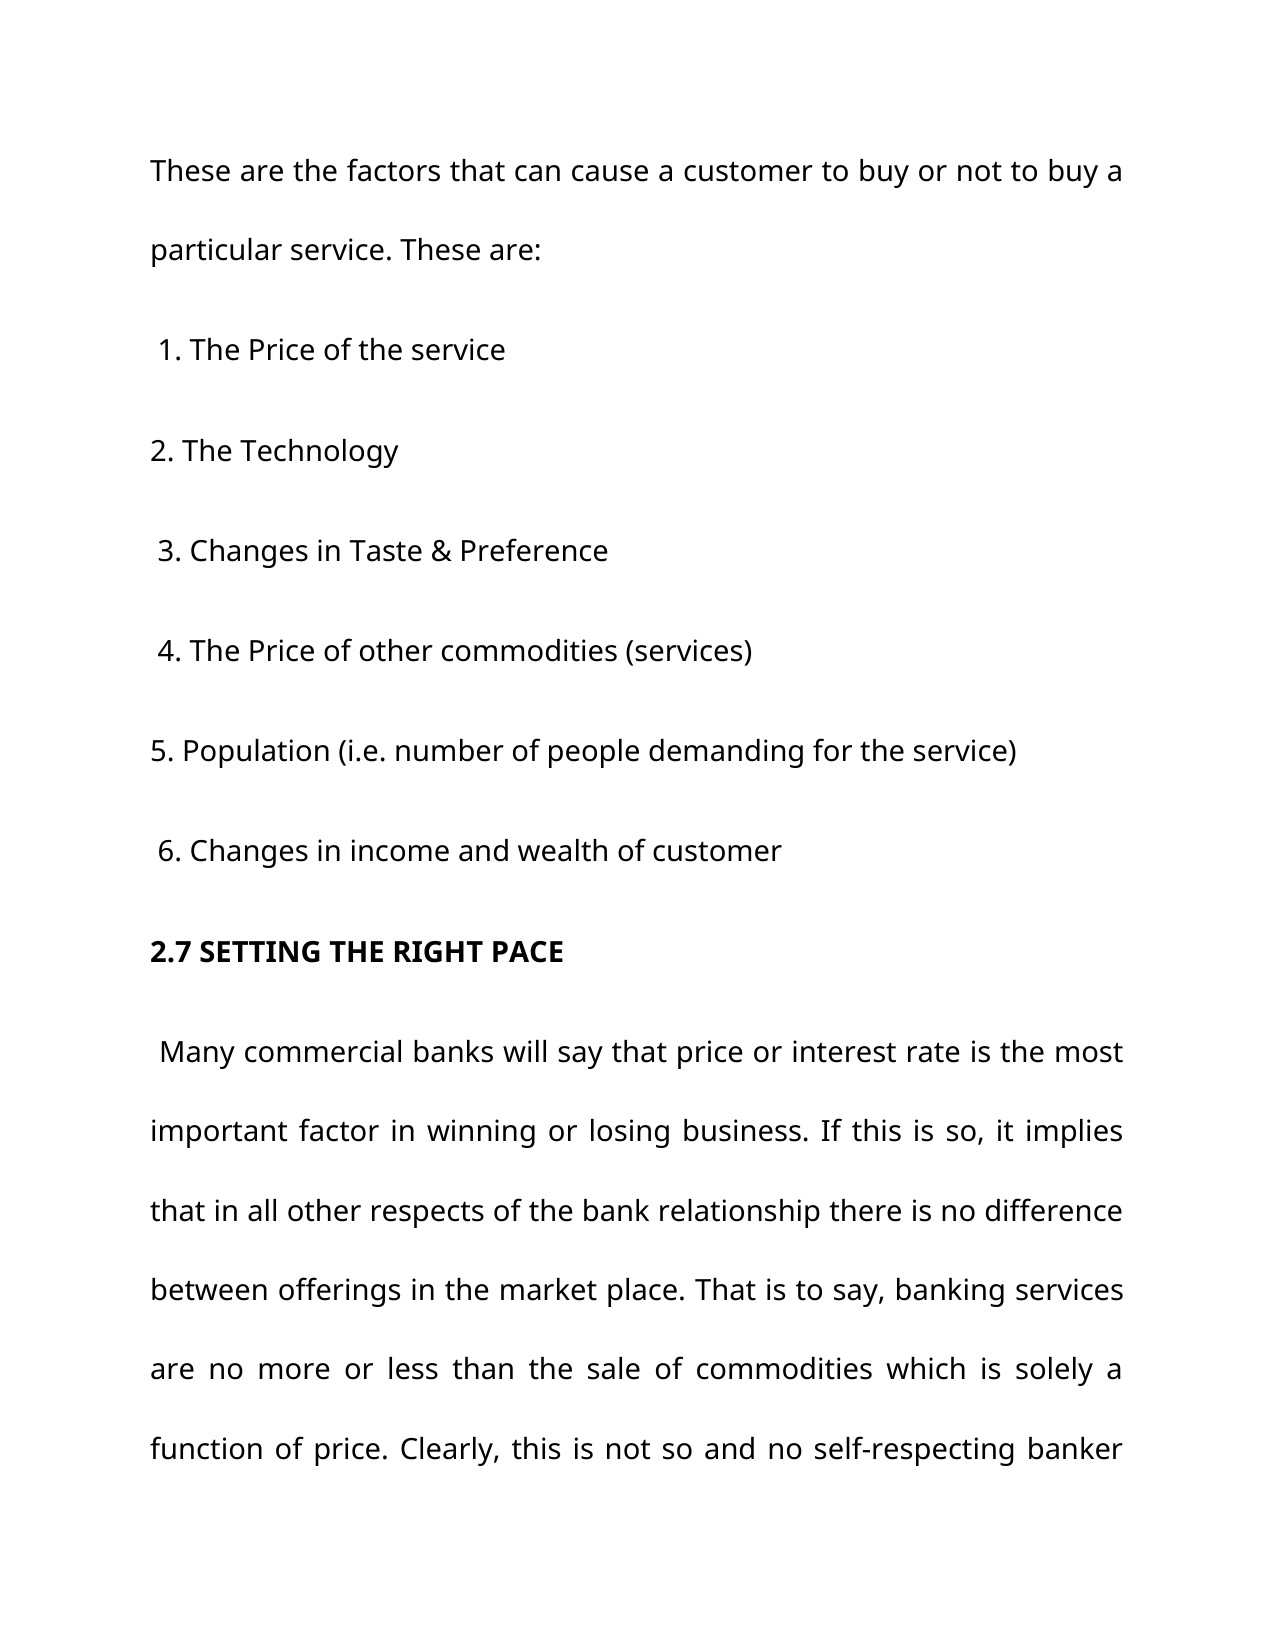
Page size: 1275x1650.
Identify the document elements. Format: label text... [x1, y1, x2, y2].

text 2. The Technology [150, 430, 1125, 469]
text These are the factors that can cause a customer to buy or not to buy a particular service. These are: [150, 150, 1125, 269]
text 6. Changes in income and wealth of customer [150, 831, 1125, 870]
text 5. Population (i.e. number of people demanding for the service) [150, 730, 1125, 770]
text 2.7 SETTING THE RIGHT PACE [150, 931, 1125, 971]
text 1. The Price of the service [150, 329, 1125, 369]
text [150, 1031, 1125, 1468]
text 3. Changes in Taste & Preference [150, 530, 1125, 570]
text 4. The Price of other commodities (services) [150, 630, 1125, 670]
